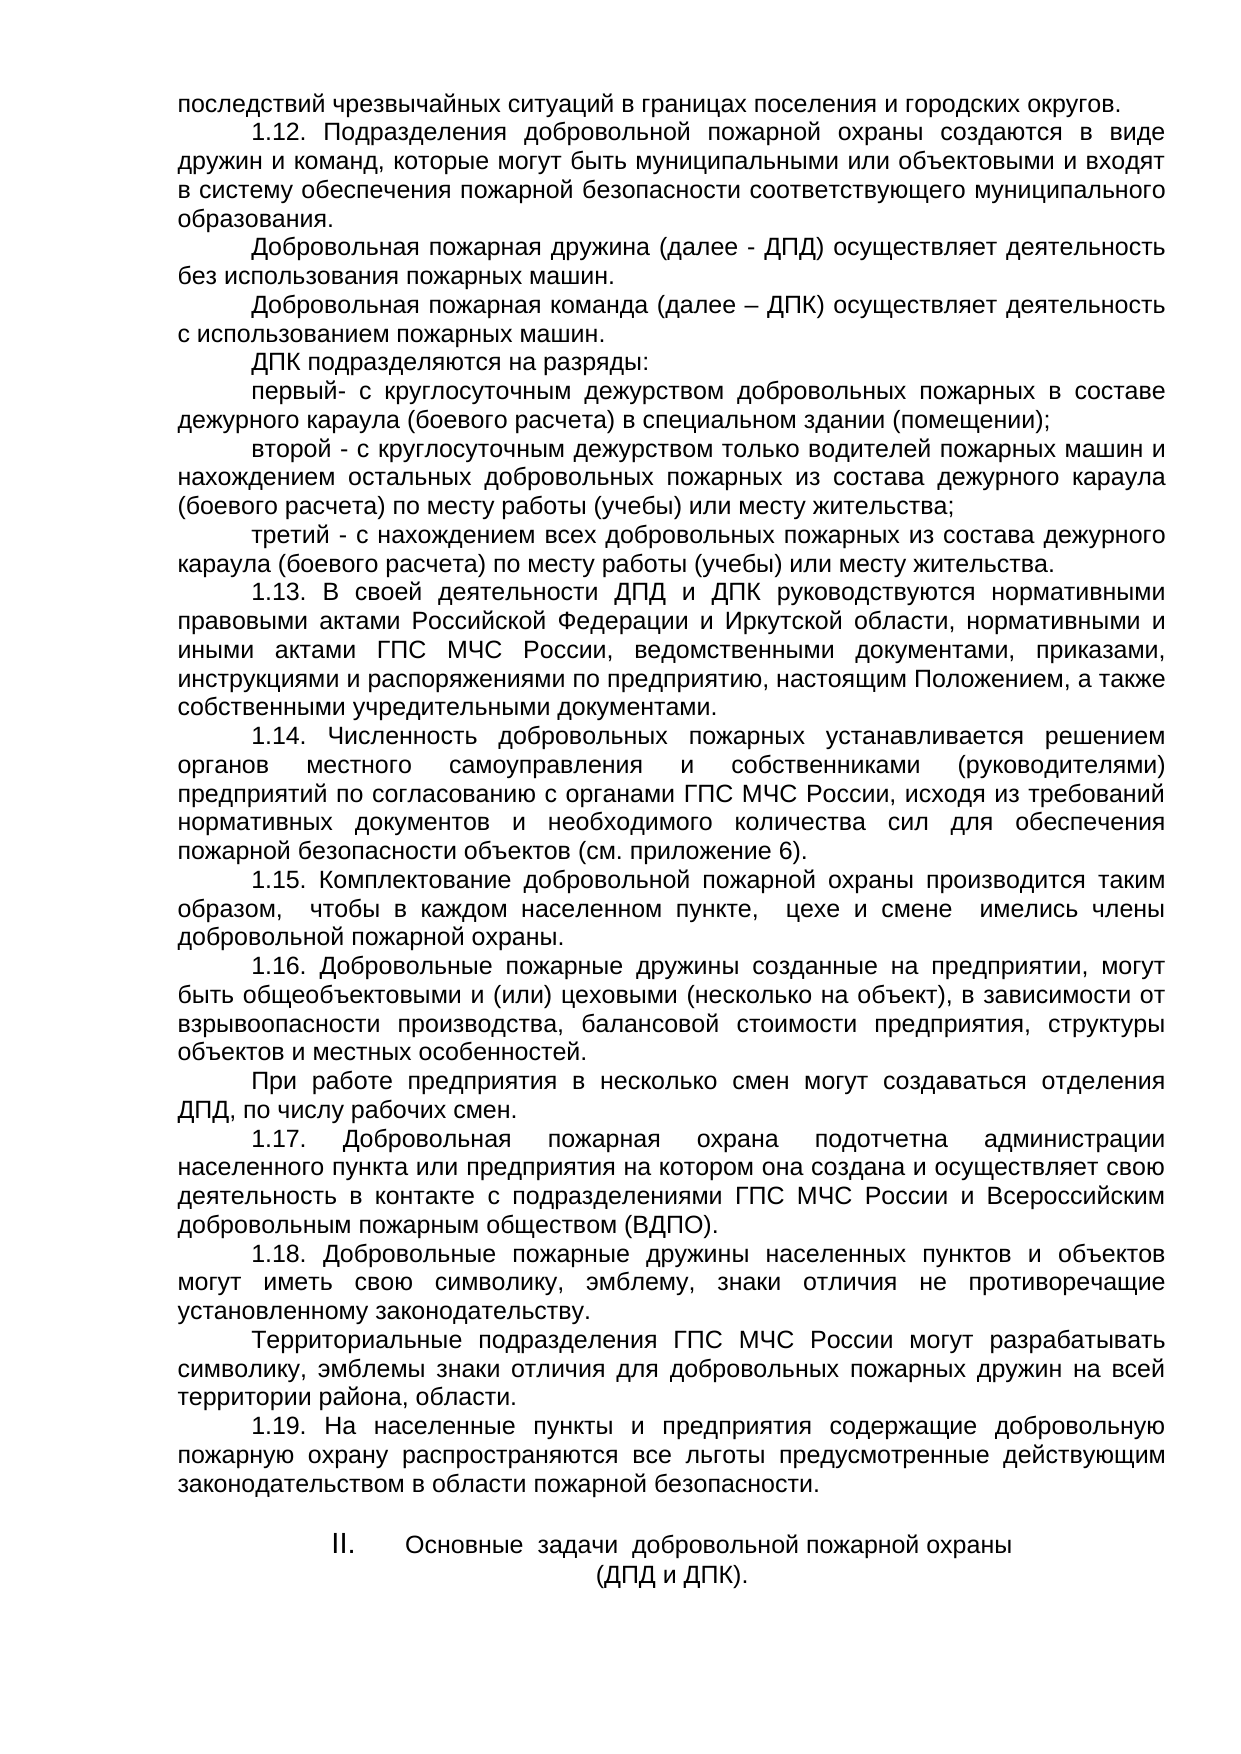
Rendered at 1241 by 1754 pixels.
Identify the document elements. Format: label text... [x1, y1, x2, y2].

text При работе предприятия в несколько смен могут создаваться отделения ДПД, по числу рабочих смен. [177, 1066, 1167, 1124]
text 1.17. Добровольная пожарная охрана подотчетна администрации населенного пункта или предприятия на котором она создана и осуществляет свою деятельность в контакте с подразделениями ГПС МЧС России и Всероссийским добровольным пожарным обществом (ВДПО). [177, 1124, 1167, 1239]
text 1.18. Добровольные пожарные дружины населенных пунктов и объектов могут иметь свою символику, эмблему, знаки отличия не противоречащие установленному законодательству. [177, 1239, 1167, 1325]
text 1.13. В своей деятельности ДПД и ДПК руководствуются нормативными правовыми актами Российской Федерации и Иркутской области, нормативными и иными актами ГПС МЧС России, ведомственными документами, приказами, инструкциями и распоряжениями по предприятию, настоящим Положением, а также собственными учредительными документами. [177, 577, 1167, 721]
list Основные задачи добровольной пожарной охраны [177, 1526, 1167, 1560]
text второй - с круглосуточным дежурством только водителей пожарных машин и нахождением остальных добровольных пожарных из состава дежурного караула (боевого расчета) по месту работы (учебы) или месту жительства; [177, 434, 1167, 520]
text Территориальные подразделения ГПС МЧС России могут разрабатывать символику, эмблемы знаки отличия для добровольных пожарных дружин на всей территории района, области. [177, 1325, 1167, 1411]
text 1.14. Численность добровольных пожарных устанавливается решением органов местного самоуправления и собственниками (руководителями) предприятий по согласованию с органами ГПС МЧС России, исходя из требований нормативных документов и необходимого количества сил для обеспечения пожарной безопасности объектов (см. приложение 6). [177, 721, 1167, 865]
text первый- с круглосуточным дежурством добровольных пожарных в составе дежурного караула (боевого расчета) в специальном здании (помещении); [177, 376, 1167, 434]
text 1.16. Добровольные пожарные дружины созданные на предприятии, могут быть общеобъектовыми и (или) цеховыми (несколько на объект), в зависимости от взрывоопасности производства, балансовой стоимости предприятия, структуры объектов и местных особенностей. [177, 951, 1167, 1066]
text 1.19. На населенные пункты и предприятия содержащие добровольную пожарную охрану распространяются все льготы предусмотренные действующим законодательством в области пожарной безопасности. [177, 1411, 1167, 1497]
text третий - с нахождением всех добровольных пожарных из состава дежурного караула (боевого расчета) по месту работы (учебы) или месту жительства. [177, 520, 1167, 577]
text 1.15. Комплектование добровольной пожарной охраны производится таким образом, чтобы в каждом населенном пункте, цехе и смене имелись члены добровольной пожарной охраны. [177, 865, 1167, 951]
text Добровольная пожарная команда (далее – ДПК) осуществляет деятельность с использованием пожарных машин. [177, 290, 1167, 347]
text Добровольная пожарная дружина (далее - ДПД) осуществляет деятельность без использования пожарных машин. [177, 232, 1167, 290]
text (ДПД и ДПК). [177, 1560, 1167, 1588]
text ДПК подразделяются на разряды: [177, 347, 1167, 376]
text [177, 89, 1167, 117]
text 1.12. Подразделения добровольной пожарной охраны создаются в виде дружин и команд, которые могут быть муниципальными или объектовыми и входят в систему обеспечения пожарной безопасности соответствующего муниципального образования. [177, 117, 1167, 232]
